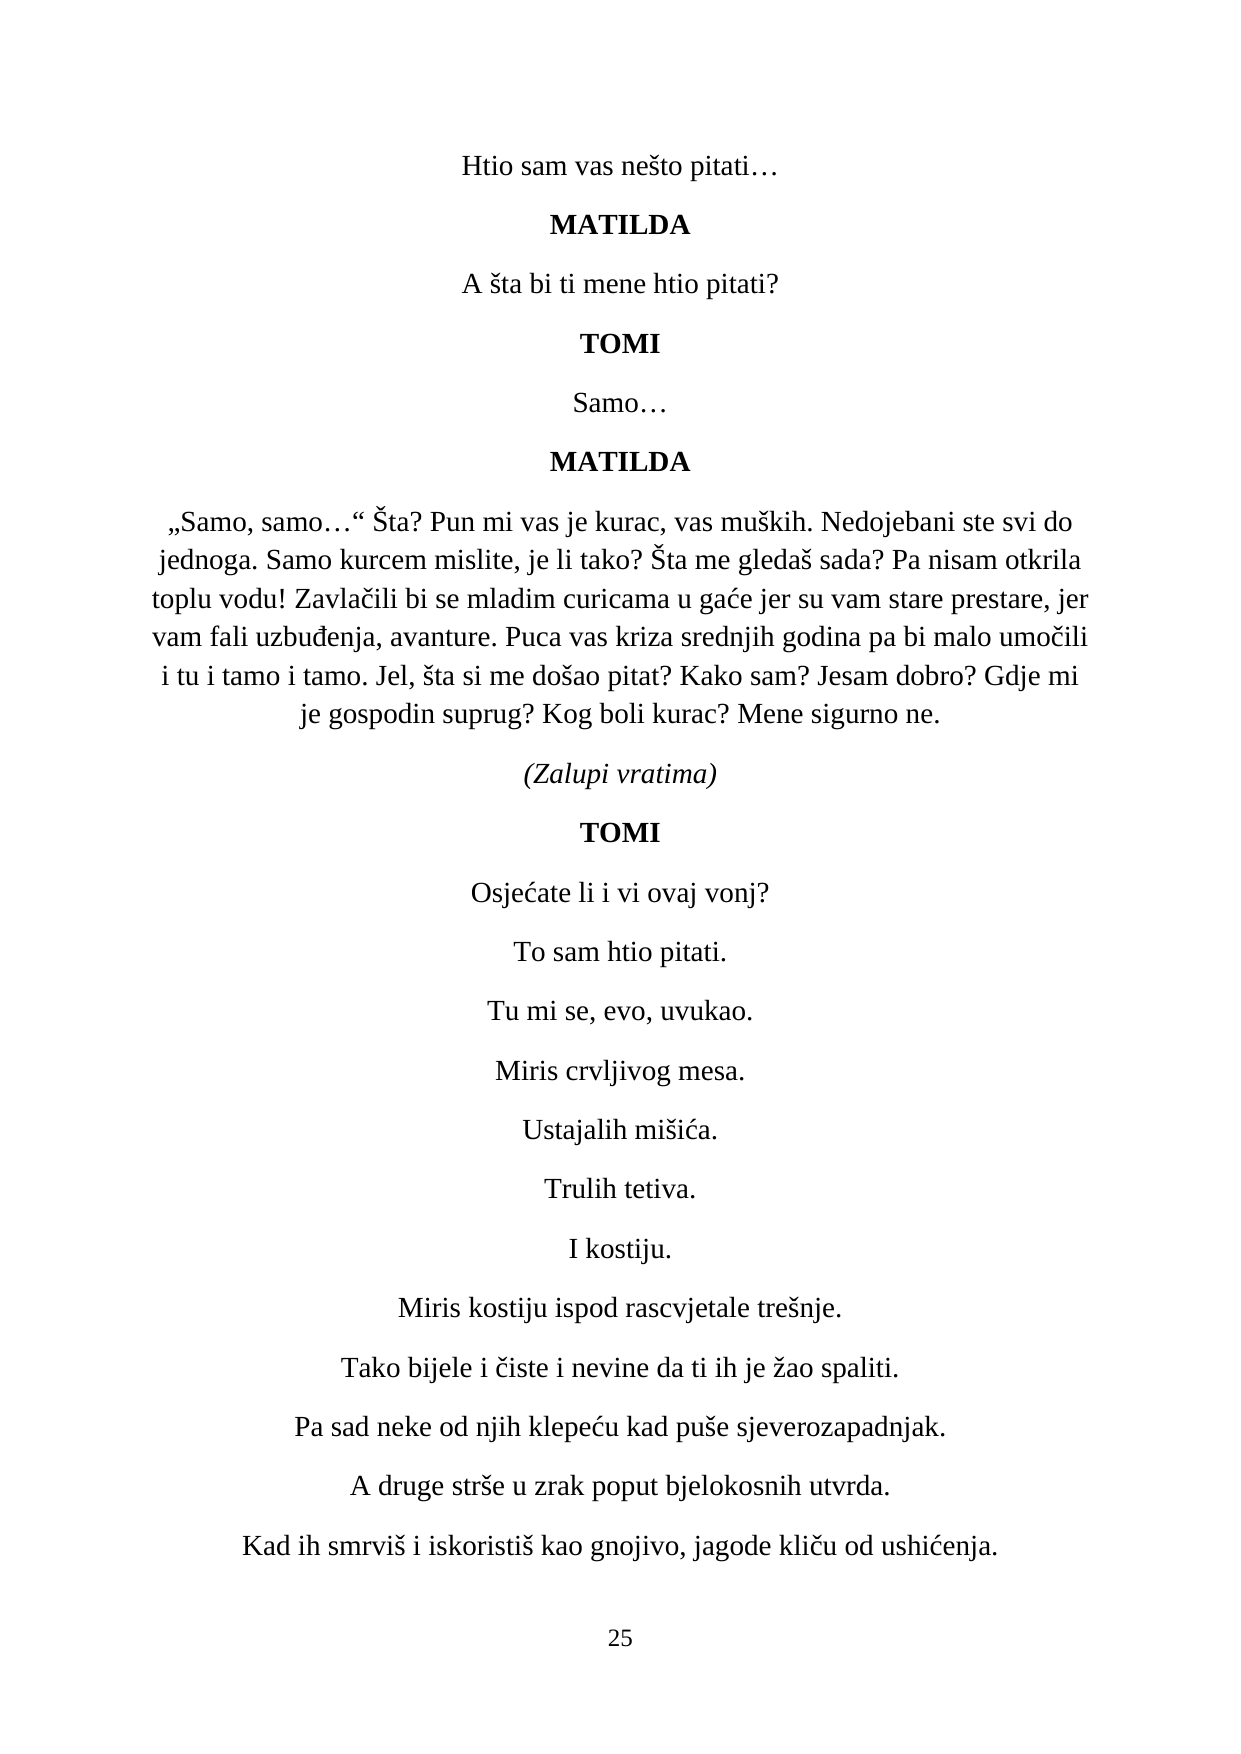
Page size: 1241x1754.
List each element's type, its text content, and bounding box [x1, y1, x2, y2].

text Osjećate li i vi ovaj vonj? [148, 875, 1093, 908]
text To sam htio pitati. [148, 934, 1093, 968]
text Samo… [148, 385, 1093, 419]
text TOMI [148, 815, 1093, 849]
text MATILDA [148, 444, 1093, 478]
text Pa sad neke od njih klepeću kad puše sjeverozapadnjak. [148, 1409, 1093, 1443]
text Miris kostiju ispod rascvjetale trešnje. [148, 1290, 1093, 1324]
text A šta bi ti mene htio pitati? [148, 266, 1093, 300]
text Htio sam vas nešto pitati… [148, 148, 1093, 181]
text TOMI [148, 326, 1093, 359]
text MATILDA [148, 207, 1093, 241]
text A druge strše u zrak poput bjelokosnih utvrda. [148, 1468, 1093, 1502]
text Kad ih smrviš i iskoristiš kao gnojivo, jagode kliču od ushićenja. [148, 1528, 1093, 1561]
text I kostiju. [148, 1231, 1093, 1264]
text Miris crvljivog mesa. [148, 1053, 1093, 1086]
text Ustajalih mišića. [148, 1112, 1093, 1146]
text „Samo, samo…“ Šta? Pun mi vas je kurac, vas muških. Nedojebani ste svi do jednoga. Samo kurcem mislite, je li tako? Šta me gledaš sada? Pa nisam otkrila toplu vodu! Zavlačili bi se mladim curicama u gaće jer su vam stare prestare, jer vam fali uzbuđenja, avanture. Puca vas kriza srednjih godina pa bi malo umočili i tu i tamo i tamo. Jel, šta si me došao pitat? Kako sam? Jesam dobro? Gdje mi je gospodin suprug? Kog boli kurac? Mene sigurno ne. [148, 504, 1093, 730]
text (Zalupi vratima) [148, 756, 1093, 789]
text Tu mi se, evo, uvukao. [148, 993, 1093, 1027]
text Trulih tetiva. [148, 1172, 1093, 1205]
text Tako bijele i čiste i nevine da ti ih je žao spaliti. [148, 1350, 1093, 1383]
